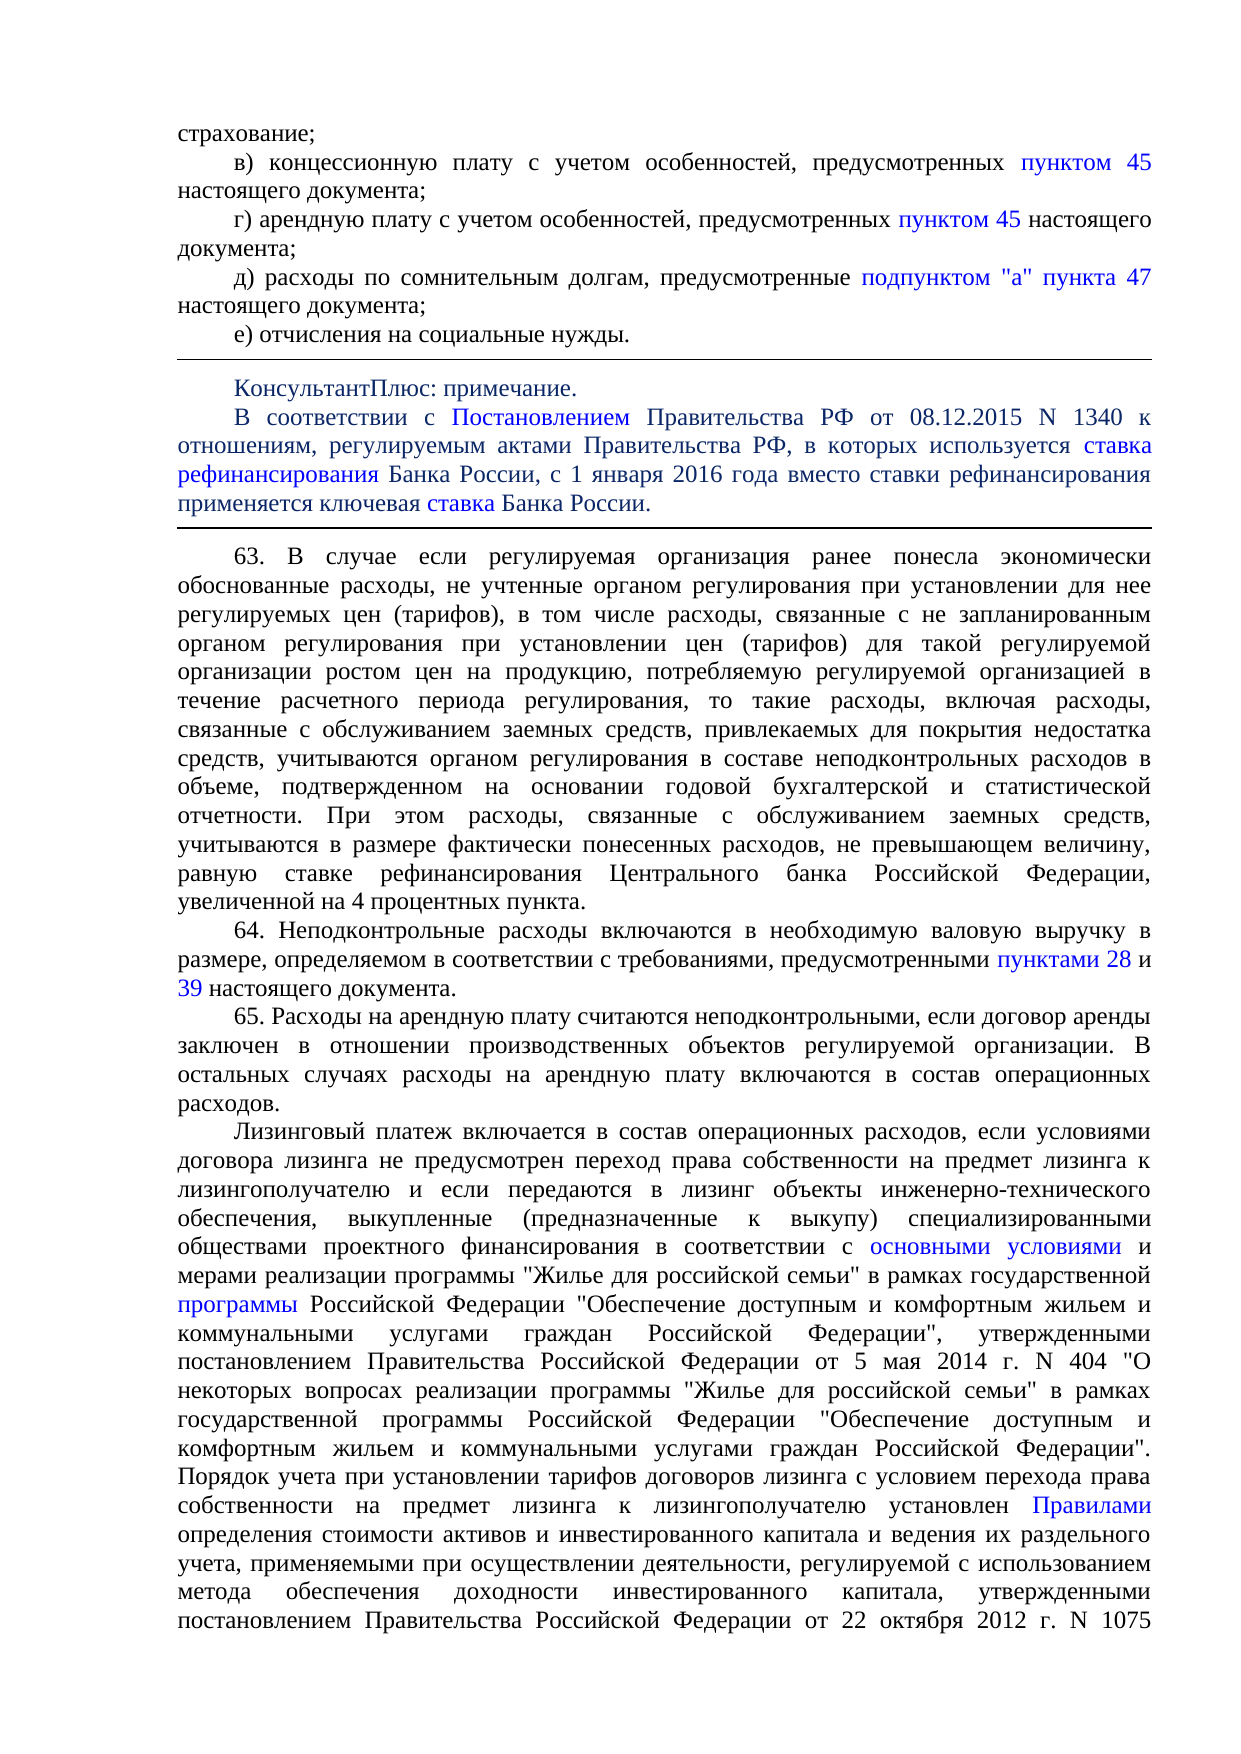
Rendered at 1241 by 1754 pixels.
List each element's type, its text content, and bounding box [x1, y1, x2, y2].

text КонсультантПлюс: примечание. [177, 373, 1152, 402]
text е) отчисления на социальные нужды. [177, 319, 1152, 348]
text д) расходы по сомнительным долгам, предусмотренные подпунктом "а" пункта 47 настоящего документа; [177, 262, 1152, 319]
text 65. Расходы на арендную плату считаются неподконтрольными, если договор аренды заключен в отношении производственных объектов регулируемой организации. В остальных случаях расходы на арендную плату включаются в состав операционных расходов. [177, 1001, 1152, 1116]
text В соответствии с Постановлением Правительства РФ от 08.12.2015 N 1340 к отношениям, регулируемым актами Правительства РФ, в которых используется ставка рефинансирования Банка России, с 1 января 2016 года вместо ставки рефинансирования применяется ключевая ставка Банка России. [177, 402, 1152, 517]
text 64. Неподконтрольные расходы включаются в необходимую валовую выручку в размере, определяемом в соответствии с требованиями, предусмотренными пунктами 28 и 39 настоящего документа. [177, 915, 1152, 1001]
text 63. В случае если регулируемая организация ранее понесла экономически обоснованные расходы, не учтенные органом регулирования при установлении для нее регулируемых цен (тарифов), в том числе расходы, связанные с не запланированным органом регулирования при установлении цен (тарифов) для такой регулируемой организации ростом цен на продукцию, потребляемую регулируемой организацией в течение расчетного периода регулирования, то такие расходы, включая расходы, связанные с обслуживанием заемных средств, привлекаемых для покрытия недостатка средств, учитываются органом регулирования в составе неподконтрольных расходов в объеме, подтвержденном на основании годовой бухгалтерской и статистической отчетности. При этом расходы, связанные с обслуживанием заемных средств, учитываются в размере фактически понесенных расходов, не превышающем величину, равную ставке рефинансирования Центрального банка Российской Федерации, увеличенной на 4 процентных пункта. [177, 541, 1152, 915]
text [177, 118, 1152, 147]
text г) арендную плату с учетом особенностей, предусмотренных пунктом 45 настоящего документа; [177, 204, 1152, 262]
text в) концессионную плату с учетом особенностей, предусмотренных пунктом 45 настоящего документа; [177, 147, 1152, 204]
